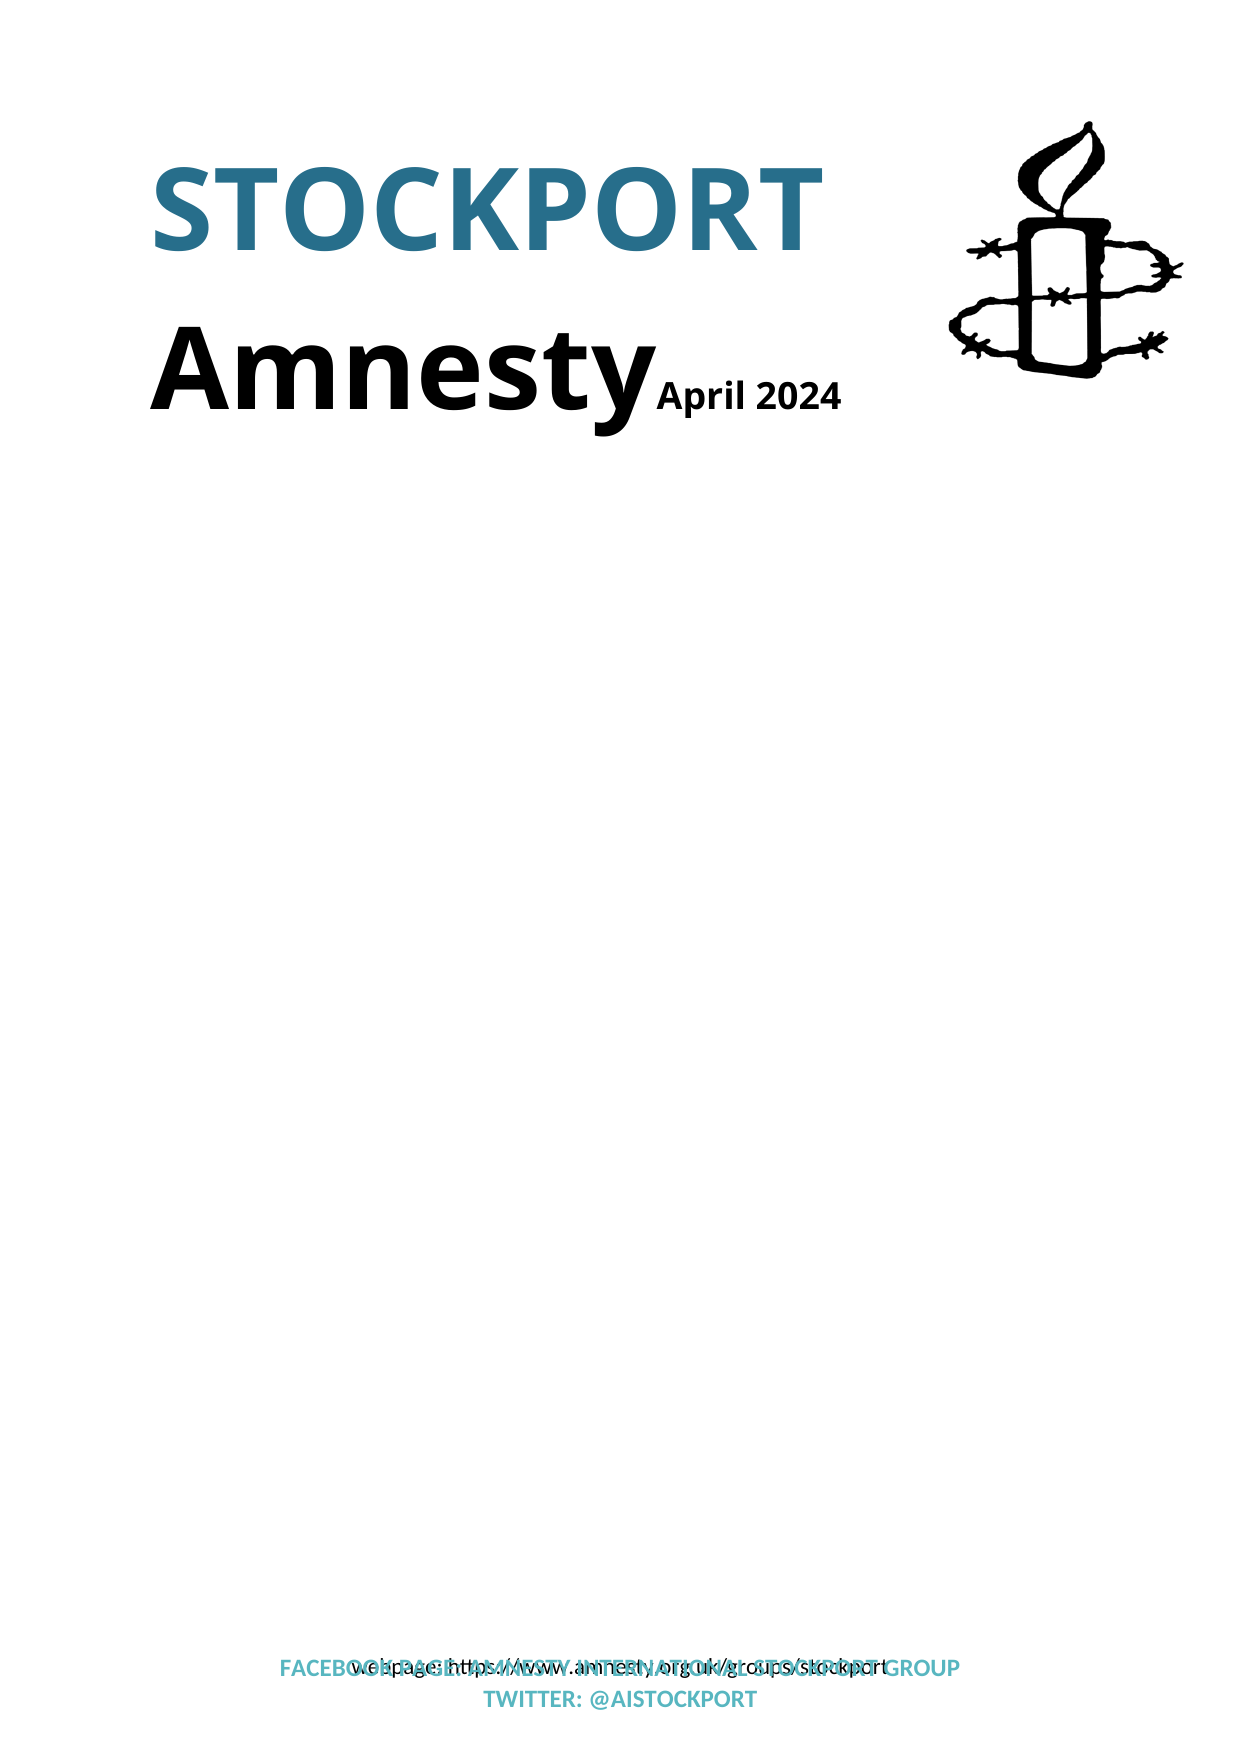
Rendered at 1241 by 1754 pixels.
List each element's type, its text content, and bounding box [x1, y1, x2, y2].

text AmnestyApril 2024 [150, 150, 1090, 443]
text stockport [150, 150, 855, 275]
picture [945, 118, 1186, 382]
